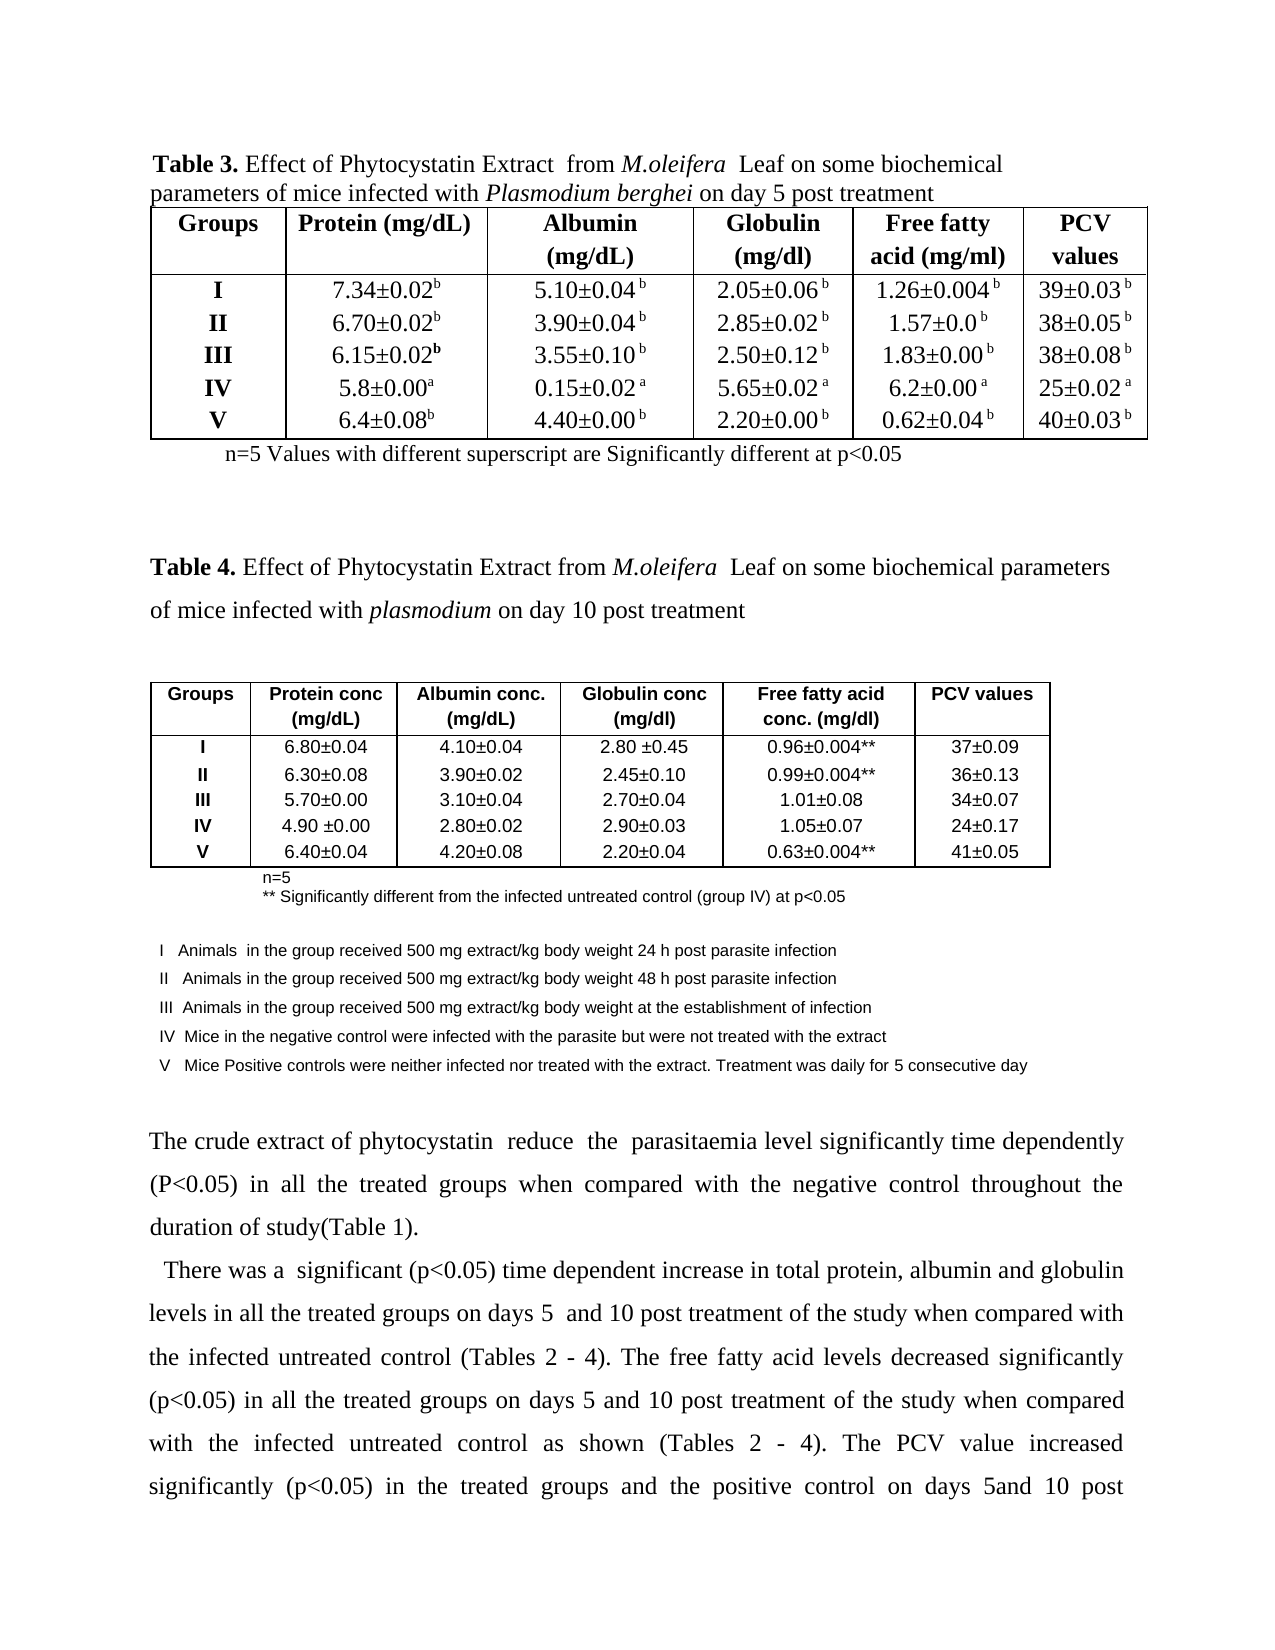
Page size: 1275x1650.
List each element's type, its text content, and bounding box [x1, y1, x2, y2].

table_header Groups [152, 683, 250, 735]
text The crude extract of phytocystatin reduce the parasitaemia level significantly time dependently (P<0.05) in all the treated groups when compared with the negative control throughout the duration of study(Table 1). [148, 1126, 1125, 1241]
table_cell 1.57±0.0 b [854, 308, 1023, 340]
table_cell 5.8±0.00a [287, 373, 487, 406]
table_cell 1.05±0.07 [724, 815, 914, 841]
table_header PCV values [1024, 208, 1147, 273]
table_cell V [152, 406, 285, 438]
table_cell 36±0.13 [916, 763, 1049, 789]
table_cell 3.90±0.04 b [488, 308, 693, 340]
table_cell 1.01±0.08 [724, 789, 914, 815]
table_cell 4.40±0.00 b [488, 406, 693, 438]
table_cell 6.30±0.08 [251, 763, 396, 789]
table_cell V [152, 841, 250, 866]
table_cell 5.70±0.00 [251, 789, 396, 815]
table_cell 5.65±0.02 a [694, 373, 852, 406]
text Table 3. Effect of Phytocystatin Extract from M.oleifera Leaf on some biochemical parameters of mice infected with Plasmodium berghei on day 5 post treatment [150, 150, 1061, 206]
table_cell 0.63±0.004** [724, 841, 914, 866]
table_cell 24±0.17 [916, 815, 1049, 841]
table_cell 40±0.03 b [1024, 406, 1147, 438]
text n=5 [262, 867, 1125, 887]
table_cell 38±0.05 b [1024, 308, 1147, 340]
table_cell 2.20±0.00 b [694, 406, 852, 438]
table_cell 41±0.05 [916, 841, 1049, 866]
table_header Groups [152, 208, 285, 273]
table_cell 0.62±0.04 b [854, 406, 1023, 438]
table_cell 0.96±0.004** [724, 736, 914, 763]
table_cell 2.45±0.10 [561, 763, 722, 789]
table_header Globulin conc (mg/dl) [561, 683, 722, 735]
table_cell 4.90 ±0.00 [251, 815, 396, 841]
table_cell 6.80±0.04 [251, 736, 396, 763]
text I Animals in the group received 500 mg extract/kg body weight 24 h post parasite infection [150, 940, 1125, 959]
table_cell 2.70±0.04 [561, 789, 722, 815]
table_cell 25±0.02 a [1024, 373, 1147, 406]
table_header Free fatty acid (mg/ml) [854, 208, 1023, 273]
table_header Albumin conc. (mg/dL) [398, 683, 560, 735]
table_header Albumin (mg/dL) [488, 208, 693, 273]
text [148, 1255, 1125, 1500]
table_cell 0.99±0.004** [724, 763, 914, 789]
table_header Protein conc (mg/dL) [251, 683, 396, 735]
table_cell III [152, 340, 285, 373]
table_cell II [152, 308, 285, 340]
table_cell 3.90±0.02 [398, 763, 560, 789]
table_cell 4.10±0.04 [398, 736, 560, 763]
table_cell 2.85±0.02 b [694, 308, 852, 340]
text III Animals in the group received 500 mg extract/kg body weight at the establishment of infection [150, 998, 1125, 1017]
table_cell 38±0.08 b [1024, 340, 1147, 373]
table_header Protein (mg/dL) [287, 208, 487, 273]
text V Mice Positive controls were neither infected nor treated with the extract. Treatment was daily for 5 consecutive day [150, 1055, 1125, 1074]
table_cell I [152, 275, 285, 308]
table_cell 7.34±0.02b [287, 275, 487, 308]
table_cell IV [152, 373, 285, 406]
table_header PCV values [916, 683, 1049, 735]
table_cell 3.10±0.04 [398, 789, 560, 815]
table_cell 3.55±0.10 b [488, 340, 693, 373]
table_cell 34±0.07 [916, 789, 1049, 815]
table_cell I [152, 736, 250, 763]
table_cell 2.50±0.12 b [694, 340, 852, 373]
table_cell 2.05±0.06 b [694, 275, 852, 308]
table_header Free fatty acid conc. (mg/dl) [724, 683, 914, 735]
table_cell 6.70±0.02b [287, 308, 487, 340]
table_cell 6.4±0.08b [287, 406, 487, 438]
text IV Mice in the negative control were infected with the parasite but were not treated with the extract [150, 1027, 1125, 1046]
text n=5 Values with different superscript are Significantly different at p<0.05 [225, 440, 1125, 466]
table_cell IV [152, 815, 250, 841]
table_cell 2.80 ±0.45 [561, 736, 722, 763]
table_cell 4.20±0.08 [398, 841, 560, 866]
table_cell 2.80±0.02 [398, 815, 560, 841]
table_cell 0.15±0.02 a [488, 373, 693, 406]
table_cell 37±0.09 [916, 736, 1049, 763]
table_cell 1.83±0.00 b [854, 340, 1023, 373]
table_header Globulin (mg/dl) [694, 208, 852, 273]
table_cell 2.20±0.04 [561, 841, 722, 866]
text II Animals in the group received 500 mg extract/kg body weight 48 h post parasite infection [150, 969, 1125, 988]
table_cell 1.26±0.004 b [854, 275, 1023, 308]
table_cell 6.40±0.04 [251, 841, 396, 866]
table_cell 39±0.03 b [1024, 274, 1147, 308]
table_cell 2.90±0.03 [561, 815, 722, 841]
table_cell 6.15±0.02b [287, 340, 487, 373]
table_cell II [152, 763, 250, 789]
text Table 4. Effect of Phytocystatin Extract from M.oleifera Leaf on some biochemical parameters of mice infected with plasmodium on day 10 post treatment [150, 552, 1125, 624]
table_cell III [152, 789, 250, 815]
text ** Significantly different from the infected untreated control (group IV) at p<0.05 [262, 887, 1125, 906]
table_cell 5.10±0.04 b [488, 275, 693, 308]
table_cell 6.2±0.00 a [854, 373, 1023, 406]
